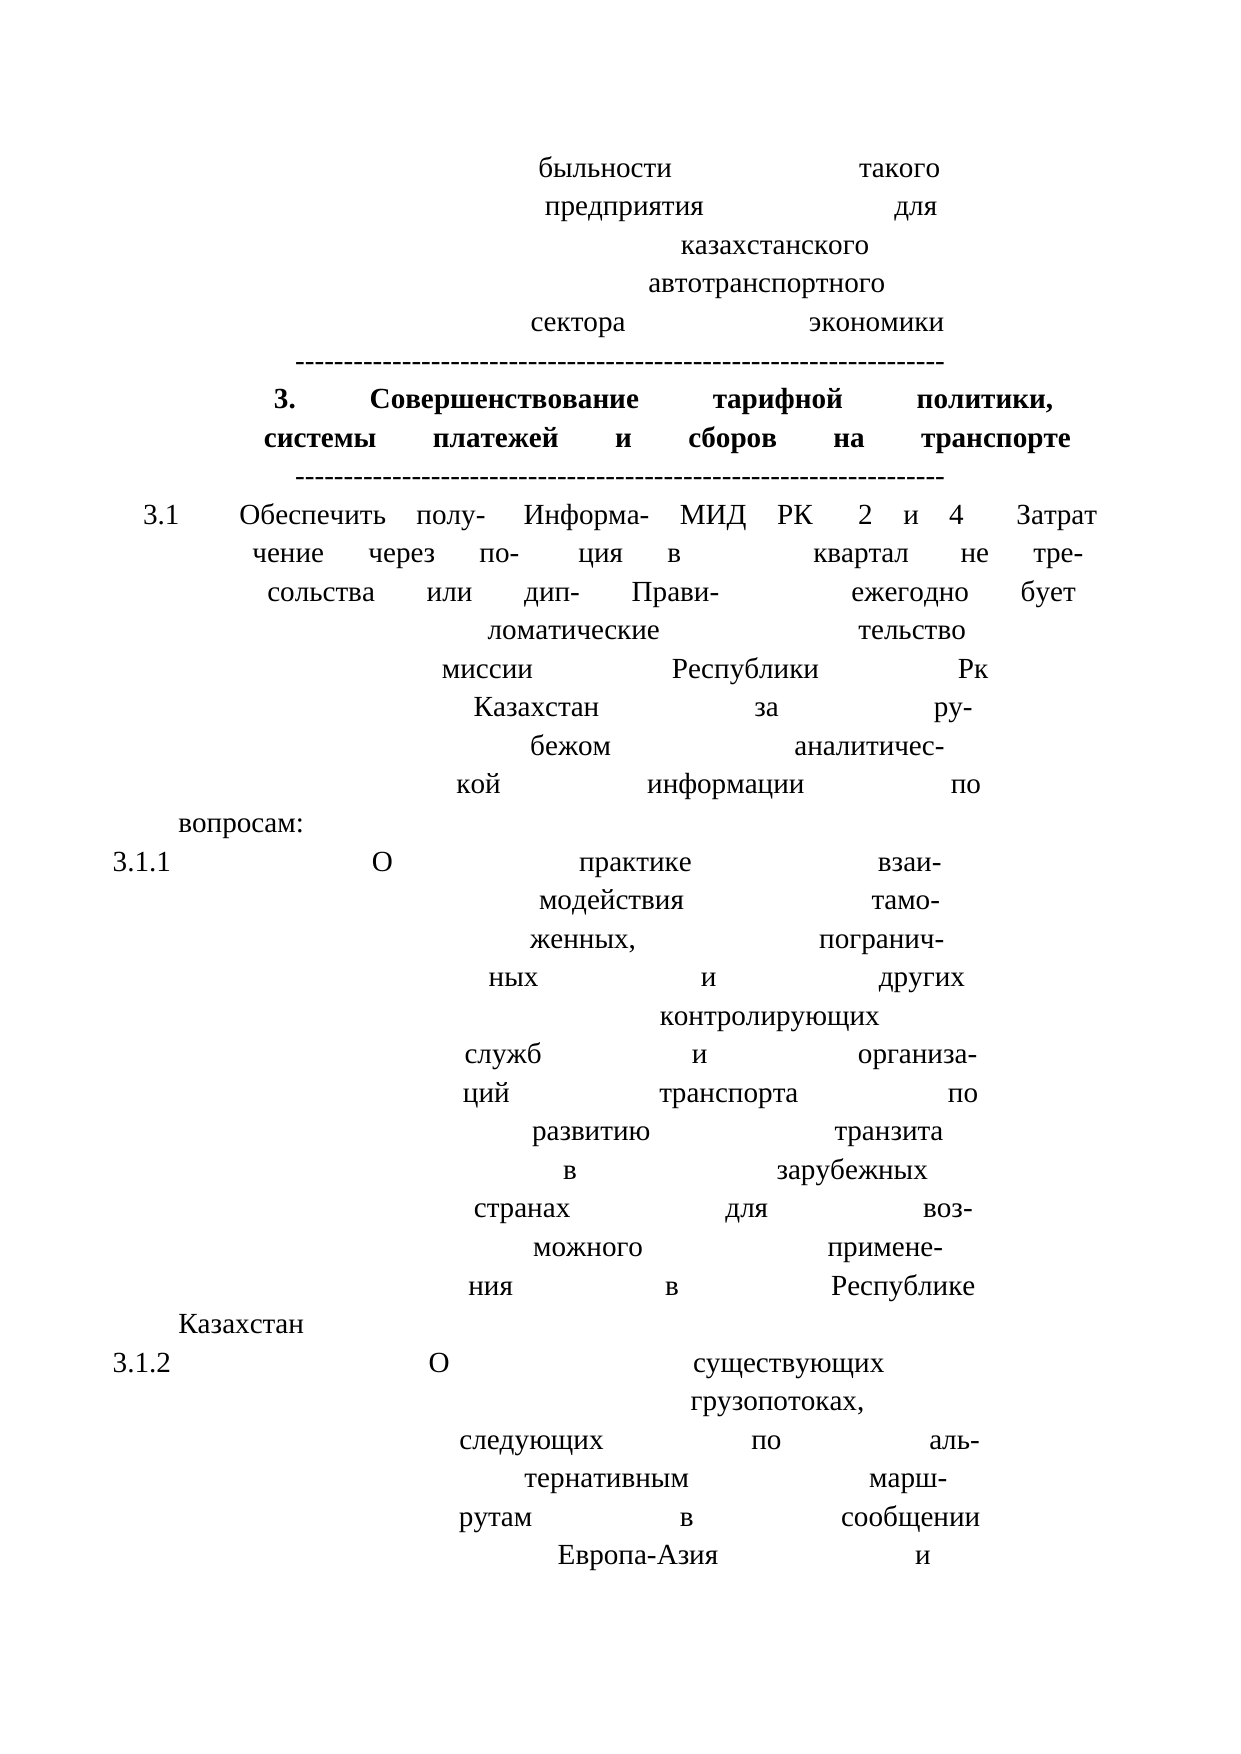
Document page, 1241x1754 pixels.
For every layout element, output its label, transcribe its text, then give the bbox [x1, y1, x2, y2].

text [112, 1345, 1128, 1571]
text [112, 150, 1128, 839]
text 3.1.1 О практике взаи- модействия тамо- женных, погранич- ных и других контролирующих служб и организа- ций транспорта по развитию транзита в зарубежных странах для воз- можного примене- ния в Республике Казахстан [112, 844, 1128, 1340]
